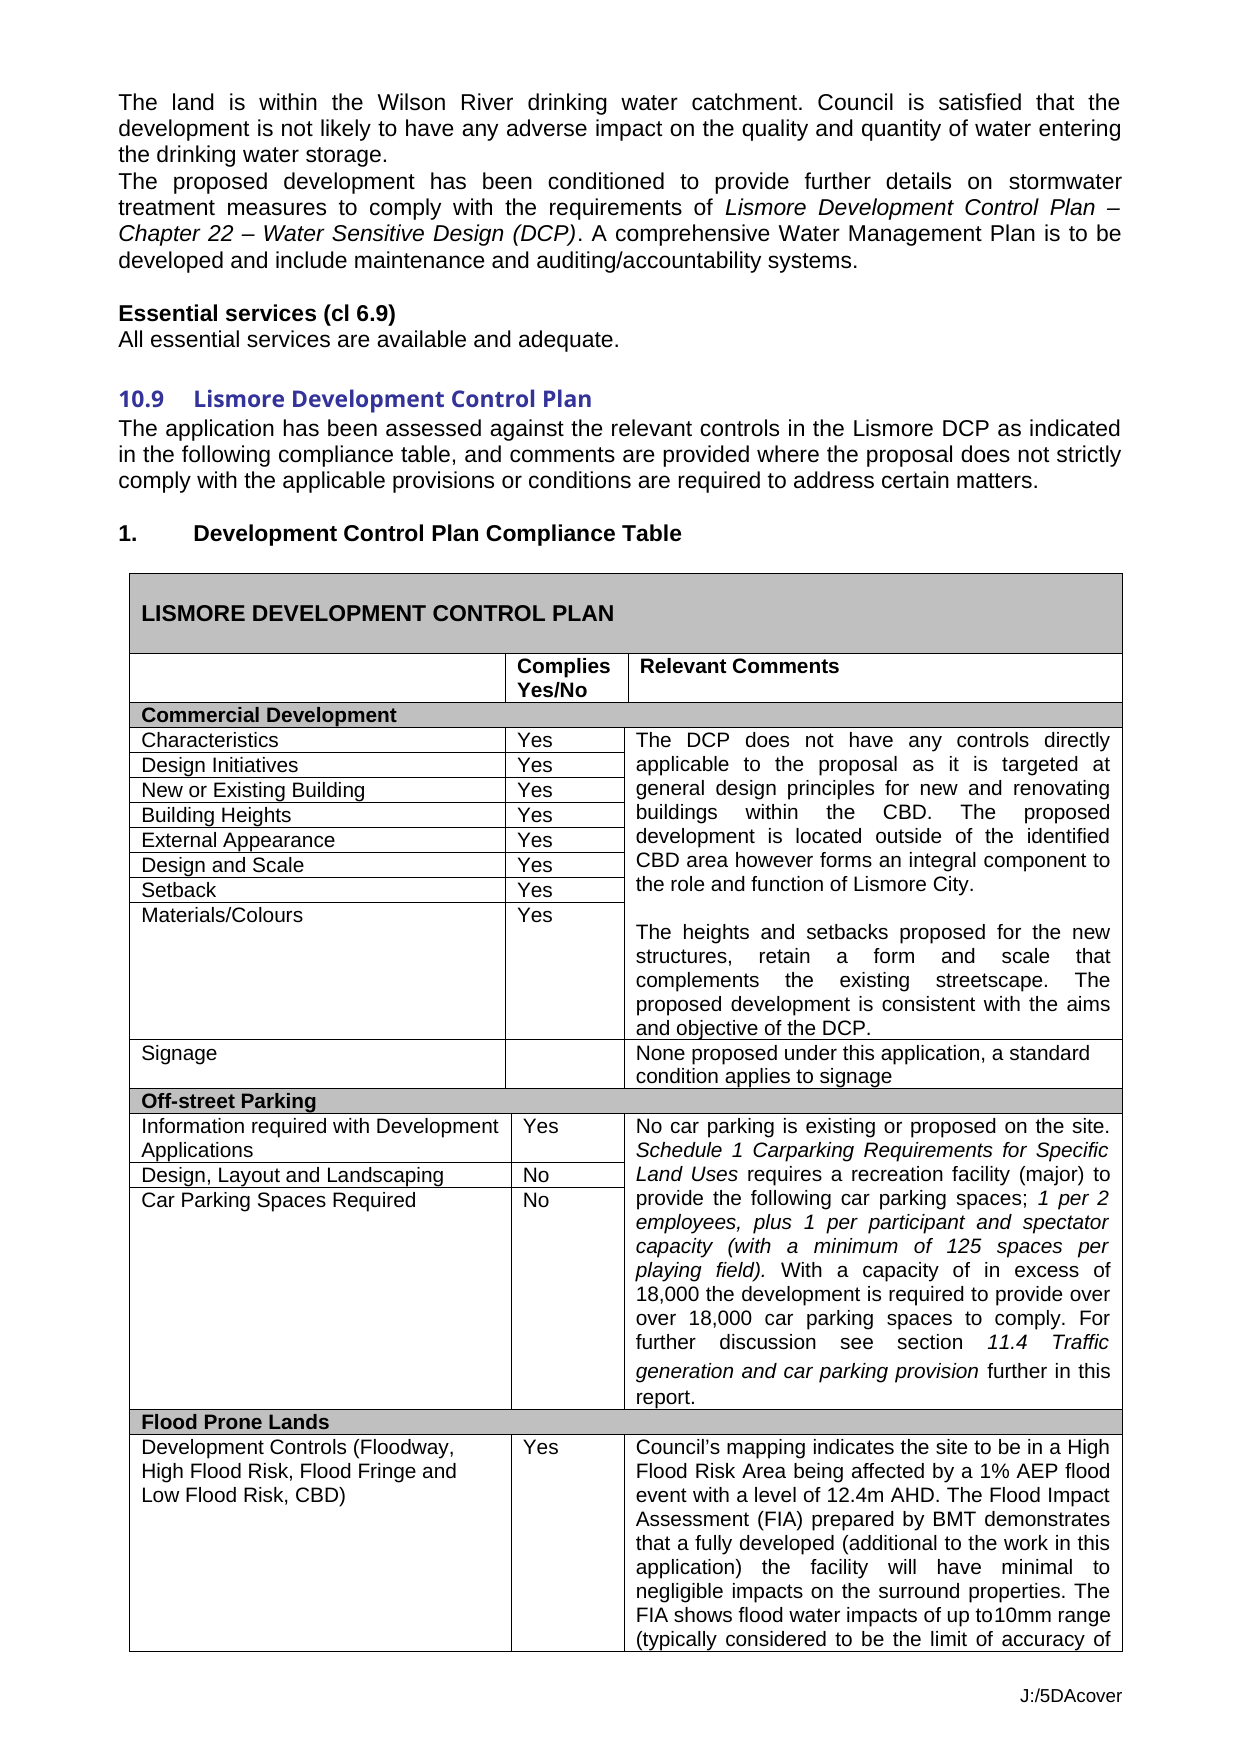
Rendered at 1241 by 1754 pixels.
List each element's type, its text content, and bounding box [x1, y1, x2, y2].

table_cell Design, Layout and Landscaping [130, 1163, 511, 1187]
table_cell Design Initiatives [130, 753, 505, 777]
table_header LISMORE DEVELOPMENT CONTROL PLAN [130, 574, 1122, 653]
table_cell Yes [506, 853, 624, 877]
table_cell Yes [512, 1114, 624, 1162]
table_cell Commercial Development [130, 703, 1122, 727]
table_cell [130, 1435, 511, 1651]
table_cell No car parking is existing or proposed on the site. Schedule 1 Carparking Requirements for Specific Land Uses requires a recreation facility (major) to provide the following car parking spaces; 1 per 2 employees, plus 1 per participant and spectator capacity (with a minimum of 125 spaces per playing field). With a capacity of in excess of 18,000 the development is required to provide over over 18,000 car parking spaces to comply. For further discussion see section 11.4 Traffic generation and car parking provision further in this report. [625, 1114, 1122, 1409]
table_cell Car Parking Spaces Required [130, 1188, 511, 1409]
table_cell Design and Scale [130, 853, 505, 877]
table_cell Setback [130, 878, 505, 902]
text The proposed development has been conditioned to provide further details on stormwater treatment measures to comply with the requirements of Lismore Development Control Plan – Chapter 22 – Water Sensitive Design (DCP). A comprehensive Water Management Plan is to be developed and include maintenance and auditing/accountability systems. [118, 168, 1122, 273]
table_cell External Appearance [130, 828, 505, 852]
table_cell Yes [512, 1435, 624, 1651]
table_cell Relevant Comments [629, 654, 1122, 702]
text The application has been assessed against the relevant controls in the Lismore DCP as indicated in the following compliance table, and comments are provided where the proposal does not strictly comply with the applicable provisions or conditions are required to address certain matters. [118, 415, 1122, 494]
table_cell Yes [506, 728, 624, 752]
table_cell Building Heights [130, 803, 505, 827]
table_cell Off-street Parking [130, 1089, 1122, 1113]
table_cell Yes [506, 878, 624, 902]
table_cell Yes [506, 903, 624, 1039]
text Essential services (cl 6.9) [118, 299, 1122, 326]
text 1. Development Control Plan Compliance Table [118, 520, 1122, 546]
table_cell New or Existing Building [130, 778, 505, 802]
table_cell Characteristics [130, 728, 505, 752]
table_cell Signage [130, 1040, 505, 1088]
text All essential services are available and adequate. [118, 326, 1122, 352]
table_cell Yes [506, 753, 624, 777]
text 10.9 Lismore Development Control Plan [118, 383, 1122, 415]
table_cell None proposed under this application, a standard condition applies to signage [625, 1040, 1122, 1088]
table_cell The DCP does not have any controls directly applicable to the proposal as it is targeted at general design principles for new and renovating buildings within the CBD. The proposed development is located outside of the identified CBD area however forms an integral component to the role and function of Lismore City. The heights and setbacks proposed for the new structures, retain a form and scale that complements the existing streetscape. The proposed development is consistent with the aims and objective of the DCP. [625, 728, 1122, 1039]
table_cell Materials/Colours [130, 903, 505, 1039]
table_cell [506, 1040, 624, 1088]
table_cell Information required with Development Applications [130, 1114, 511, 1162]
table_cell No [512, 1188, 624, 1409]
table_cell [625, 1435, 1122, 1651]
table_cell No [512, 1163, 624, 1187]
text The land is within the Wilson River drinking water catchment. Council is satisfied that the development is not likely to have any adverse impact on the quality and quantity of water entering the drinking water storage. [118, 89, 1122, 168]
table_cell Flood Prone Lands [130, 1410, 1122, 1434]
table_cell [130, 654, 505, 702]
table_cell Complies Yes/No [506, 654, 628, 702]
table_cell Yes [506, 778, 624, 802]
table_cell Yes [506, 828, 624, 852]
table_cell Yes [506, 803, 624, 827]
